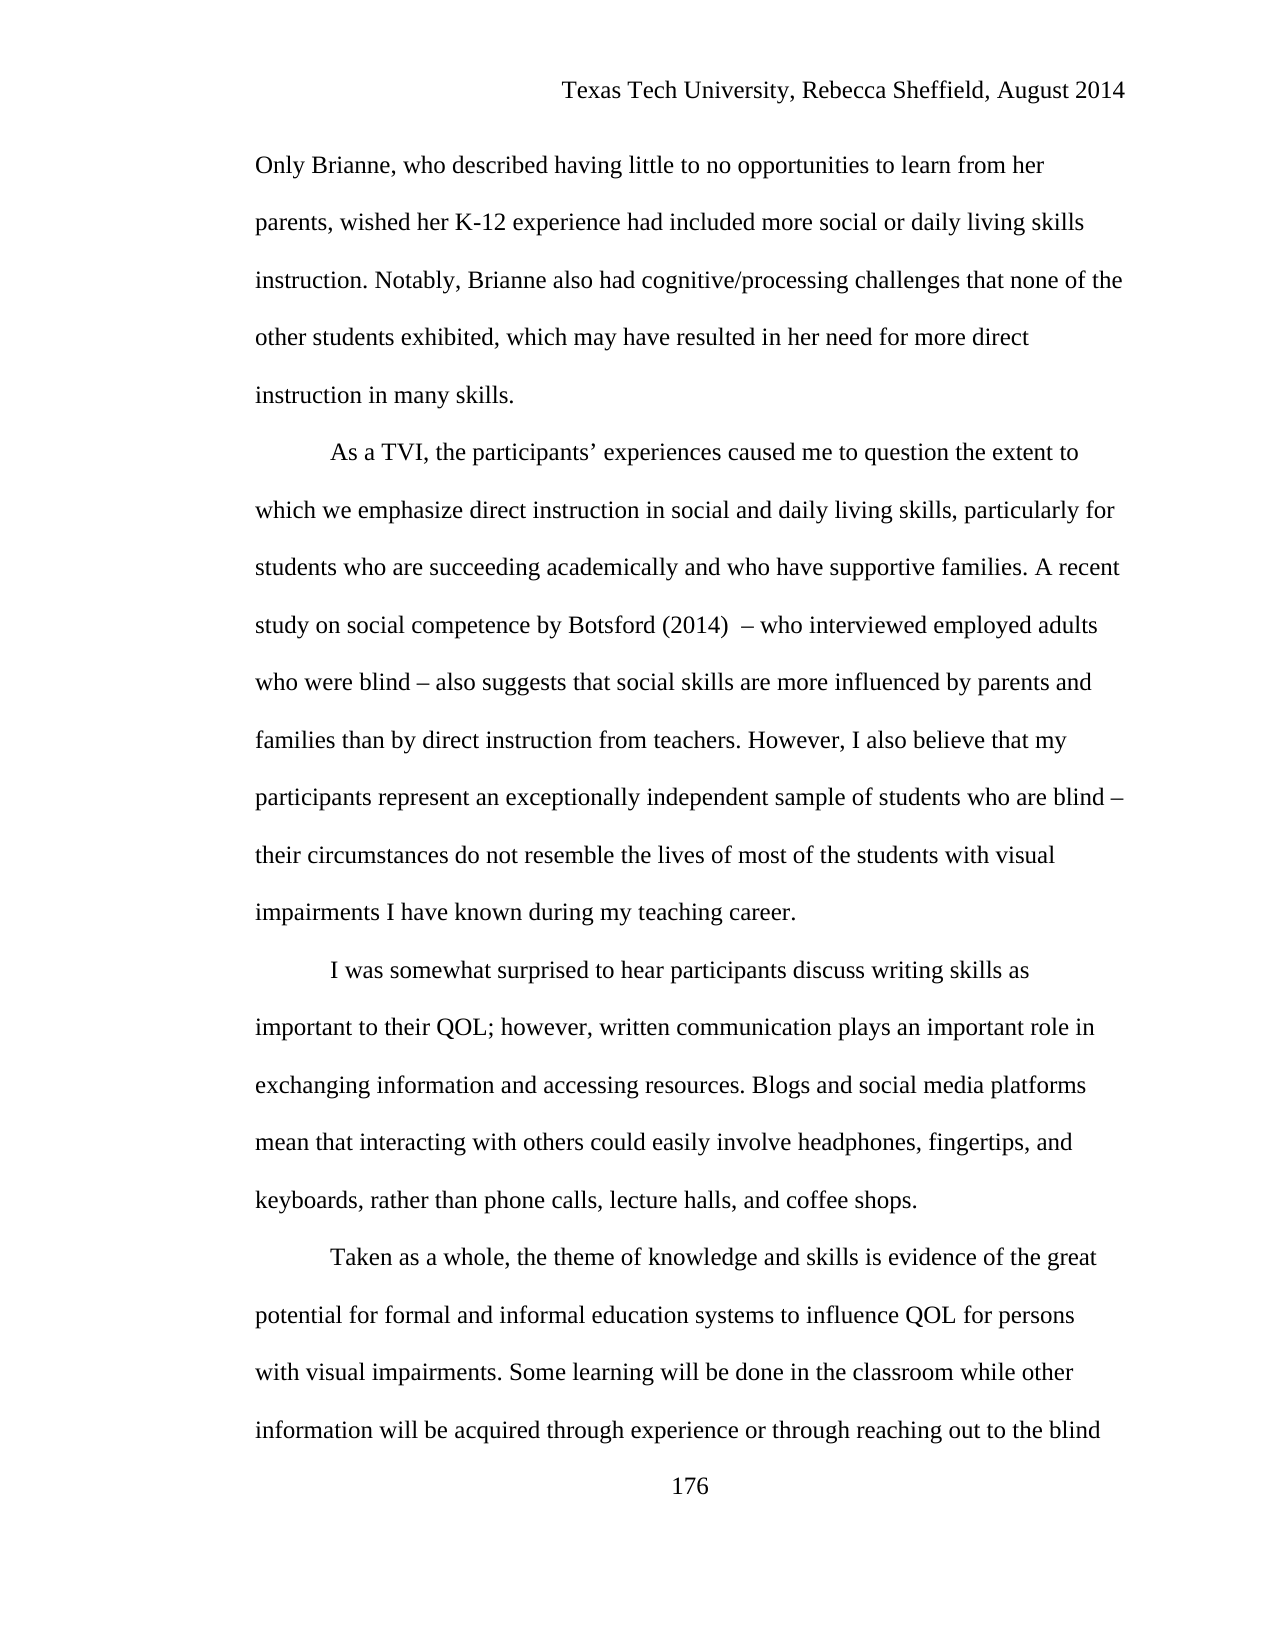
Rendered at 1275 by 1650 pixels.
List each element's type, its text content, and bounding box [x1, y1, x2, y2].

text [255, 150, 1125, 409]
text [255, 1242, 1125, 1444]
text I was somewhat surprised to hear participants discuss writing skills as important to their QOL; however, written communication plays an important role in exchanging information and accessing resources. Blogs and social media platforms mean that interacting with others could easily involve headphones, fingertips, and keyboards, rather than phone calls, lecture halls, and coffee shops. [255, 955, 1125, 1214]
text As a TVI, the participants’ experiences caused me to question the extent to which we emphasize direct instruction in social and daily living skills, particularly for students who are succeeding academically and who have supportive families. A recent study on social competence by Botsford (2014) – who interviewed employed adults who were blind – also suggests that social skills are more influenced by parents and families than by direct instruction from teachers. However, I also believe that my participants represent an exceptionally independent sample of students who are blind – their circumstances do not resemble the lives of most of the students with visual impairments I have known during my teaching career. [255, 437, 1125, 926]
